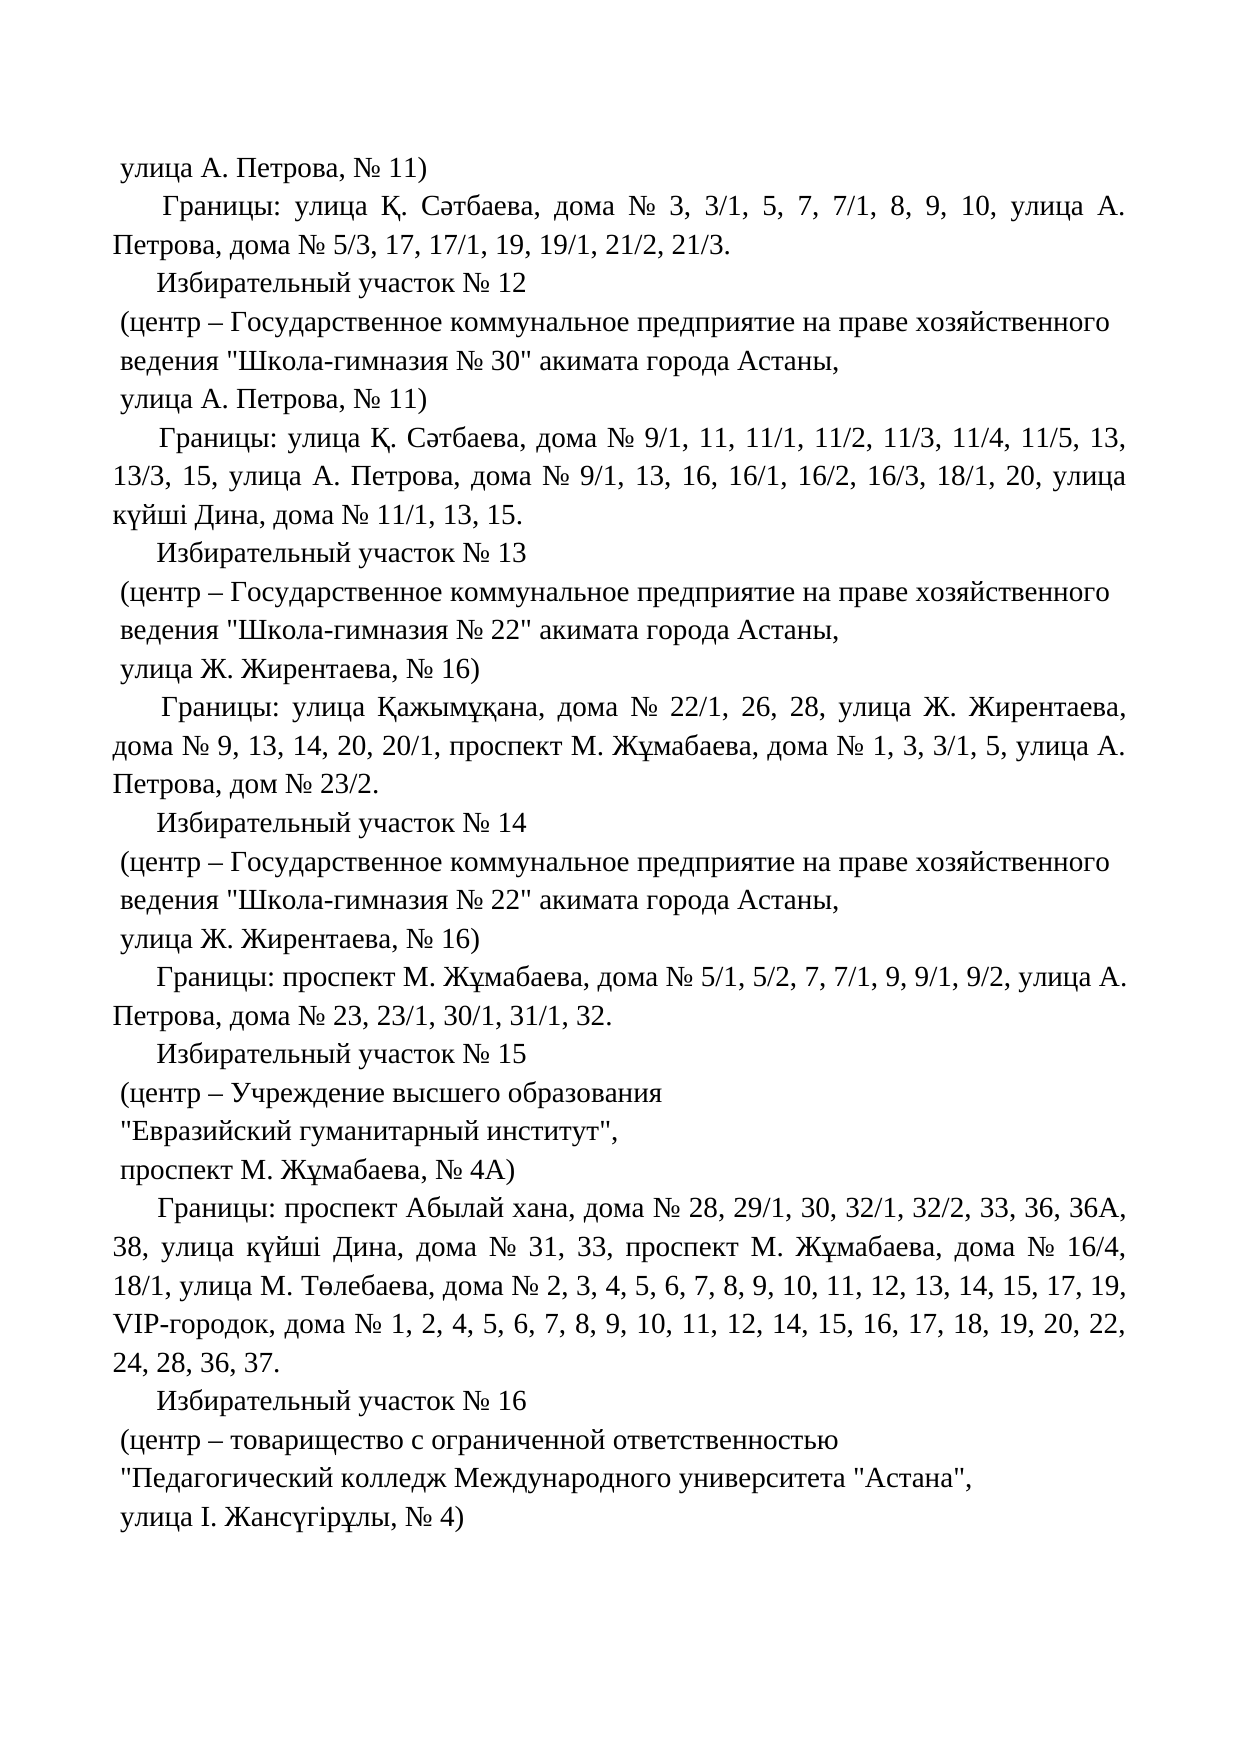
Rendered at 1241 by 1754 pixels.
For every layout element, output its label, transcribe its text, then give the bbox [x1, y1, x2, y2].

text Избирательный участок № 15 [112, 1036, 1128, 1070]
text Границы: проспект Абылай хана, дома № 28, 29/1, 30, 32/1, 32/2, 33, 36, 36А, 38, улица күйші Дина, дома № 31, 33, проспект М. Жұмабаева, дома № 16/4, 18/1, улица М. Төлебаева, дома № 2, 3, 4, 5, 6, 7, 8, 9, 10, 11, 12, 13, 14, 15, 17, 19, VIP-городок, дома № 1, 2, 4, 5, 6, 7, 8, 9, 10, 11, 12, 14, 15, 16, 17, 18, 19, 20, 22, 24, 28, 36, 37. [112, 1191, 1128, 1378]
text (центр – Государственное коммунальное предприятие на праве хозяйственного [112, 574, 1128, 607]
text (центр – Государственное коммунальное предприятие на праве хозяйственного [112, 844, 1128, 877]
text ведения "Школа-гимназия № 22" акимата города Астаны, [112, 882, 1128, 916]
text Границы: улица Қ. Сәтбаева, дома № 3, 3/1, 5, 7, 7/1, 8, 9, 10, улица А. Петрова, дома № 5/3, 17, 17/1, 19, 19/1, 21/2, 21/3. [112, 188, 1128, 261]
text улица Ж. Жирентаева, № 16) [112, 651, 1128, 684]
text проспект М. Жұмабаева, № 4А) [112, 1152, 1128, 1186]
text Избирательный участок № 12 [112, 266, 1128, 299]
text улица Ж. Жирентаева, № 16) [112, 921, 1128, 954]
text Границы: проспект М. Жұмабаева, дома № 5/1, 5/2, 7, 7/1, 9, 9/1, 9/2, улица А. Петрова, дома № 23, 23/1, 30/1, 31/1, 32. [112, 959, 1128, 1031]
text улица І. Жансүгірұлы, № 4) [112, 1499, 1128, 1532]
text (центр – товарищество с ограниченной ответственностью [112, 1422, 1128, 1455]
text ведения "Школа-гимназия № 30" акимата города Астаны, [112, 343, 1128, 376]
text улица А. Петрова, № 11) [112, 150, 1128, 183]
text улица А. Петрова, № 11) [112, 381, 1128, 415]
text Избирательный участок № 13 [112, 535, 1128, 569]
text "Педагогический колледж Международного университета "Астана", [112, 1460, 1128, 1494]
text (центр – Учреждение высшего образования [112, 1075, 1128, 1108]
text Границы: улица Қажымұқана, дома № 22/1, 26, 28, улица Ж. Жирентаева, дома № 9, 13, 14, 20, 20/1, проспект М. Жұмабаева, дома № 1, 3, 3/1, 5, улица А. Петрова, дом № 23/2. [112, 689, 1128, 800]
text Избирательный участок № 14 [112, 805, 1128, 839]
text ведения "Школа-гимназия № 22" акимата города Астаны, [112, 612, 1128, 646]
text (центр – Государственное коммунальное предприятие на праве хозяйственного [112, 304, 1128, 338]
text Избирательный участок № 16 [112, 1383, 1128, 1417]
text Границы: улица Қ. Сәтбаева, дома № 9/1, 11, 11/1, 11/2, 11/3, 11/4, 11/5, 13, 13/3, 15, улица А. Петрова, дома № 9/1, 13, 16, 16/1, 16/2, 16/3, 18/1, 20, улица күйші Дина, дома № 11/1, 13, 15. [112, 420, 1128, 530]
text "Евразийский гуманитарный институт", [112, 1113, 1128, 1147]
